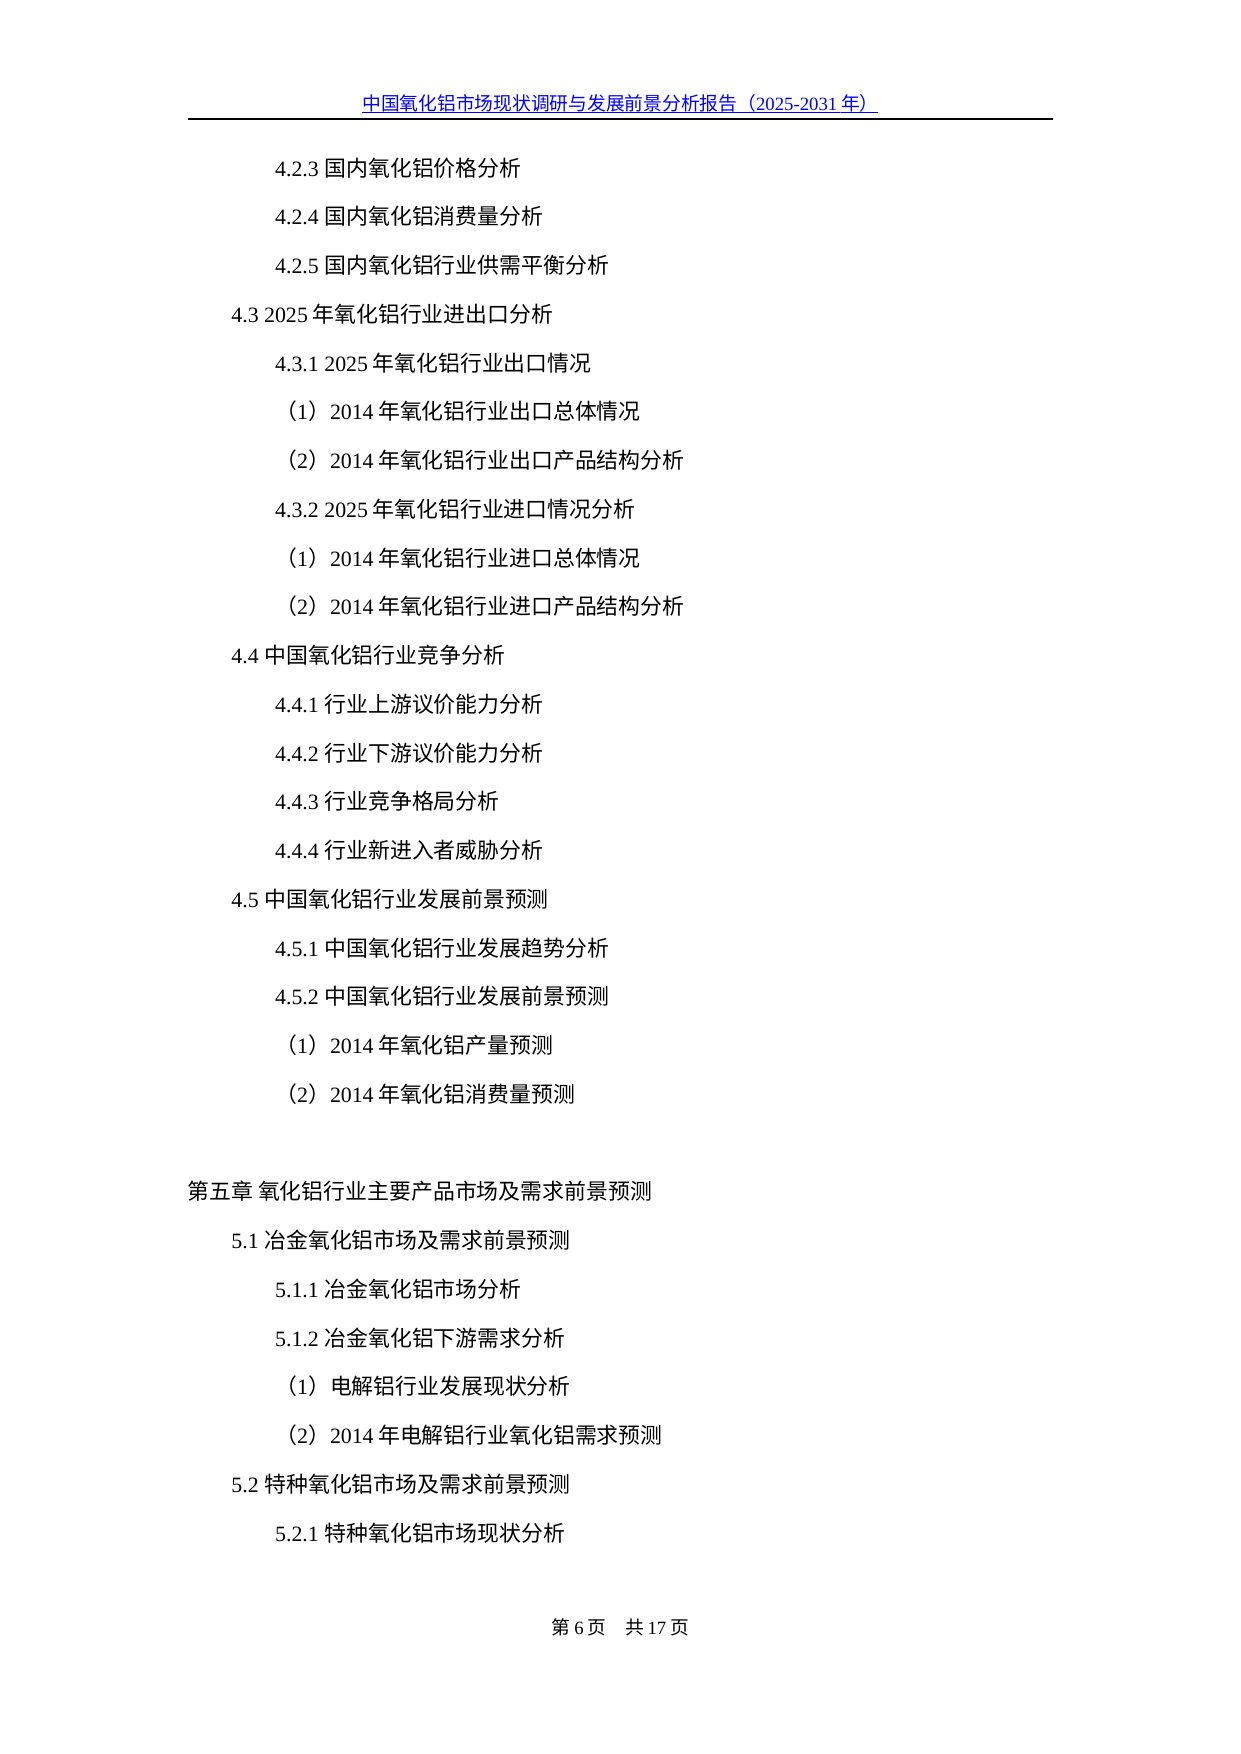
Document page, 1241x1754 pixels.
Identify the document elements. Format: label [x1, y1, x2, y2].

text [187, 150, 1053, 1548]
